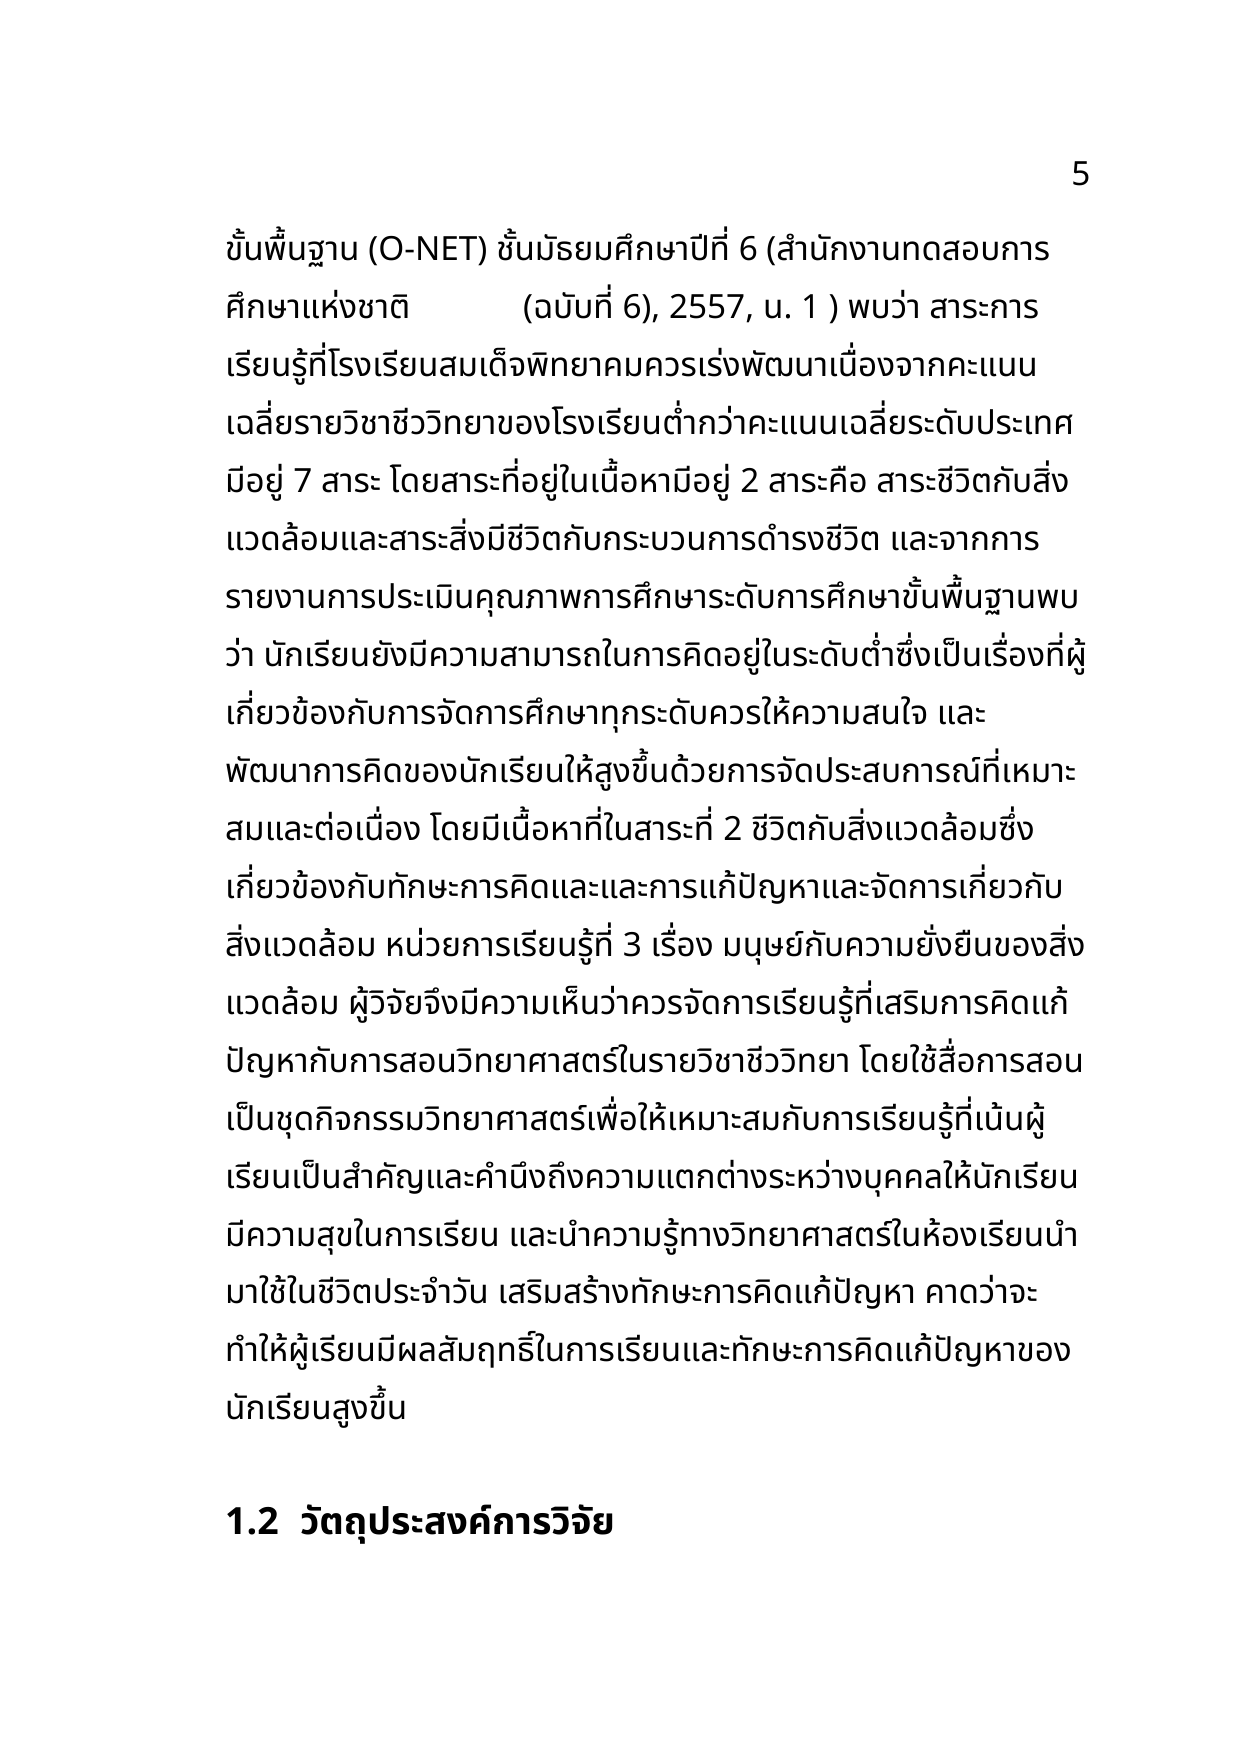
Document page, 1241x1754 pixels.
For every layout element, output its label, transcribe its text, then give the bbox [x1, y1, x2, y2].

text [225, 225, 1090, 1435]
text 1.2 วัตถุประสงค์การวิจัย [225, 1494, 1090, 1551]
